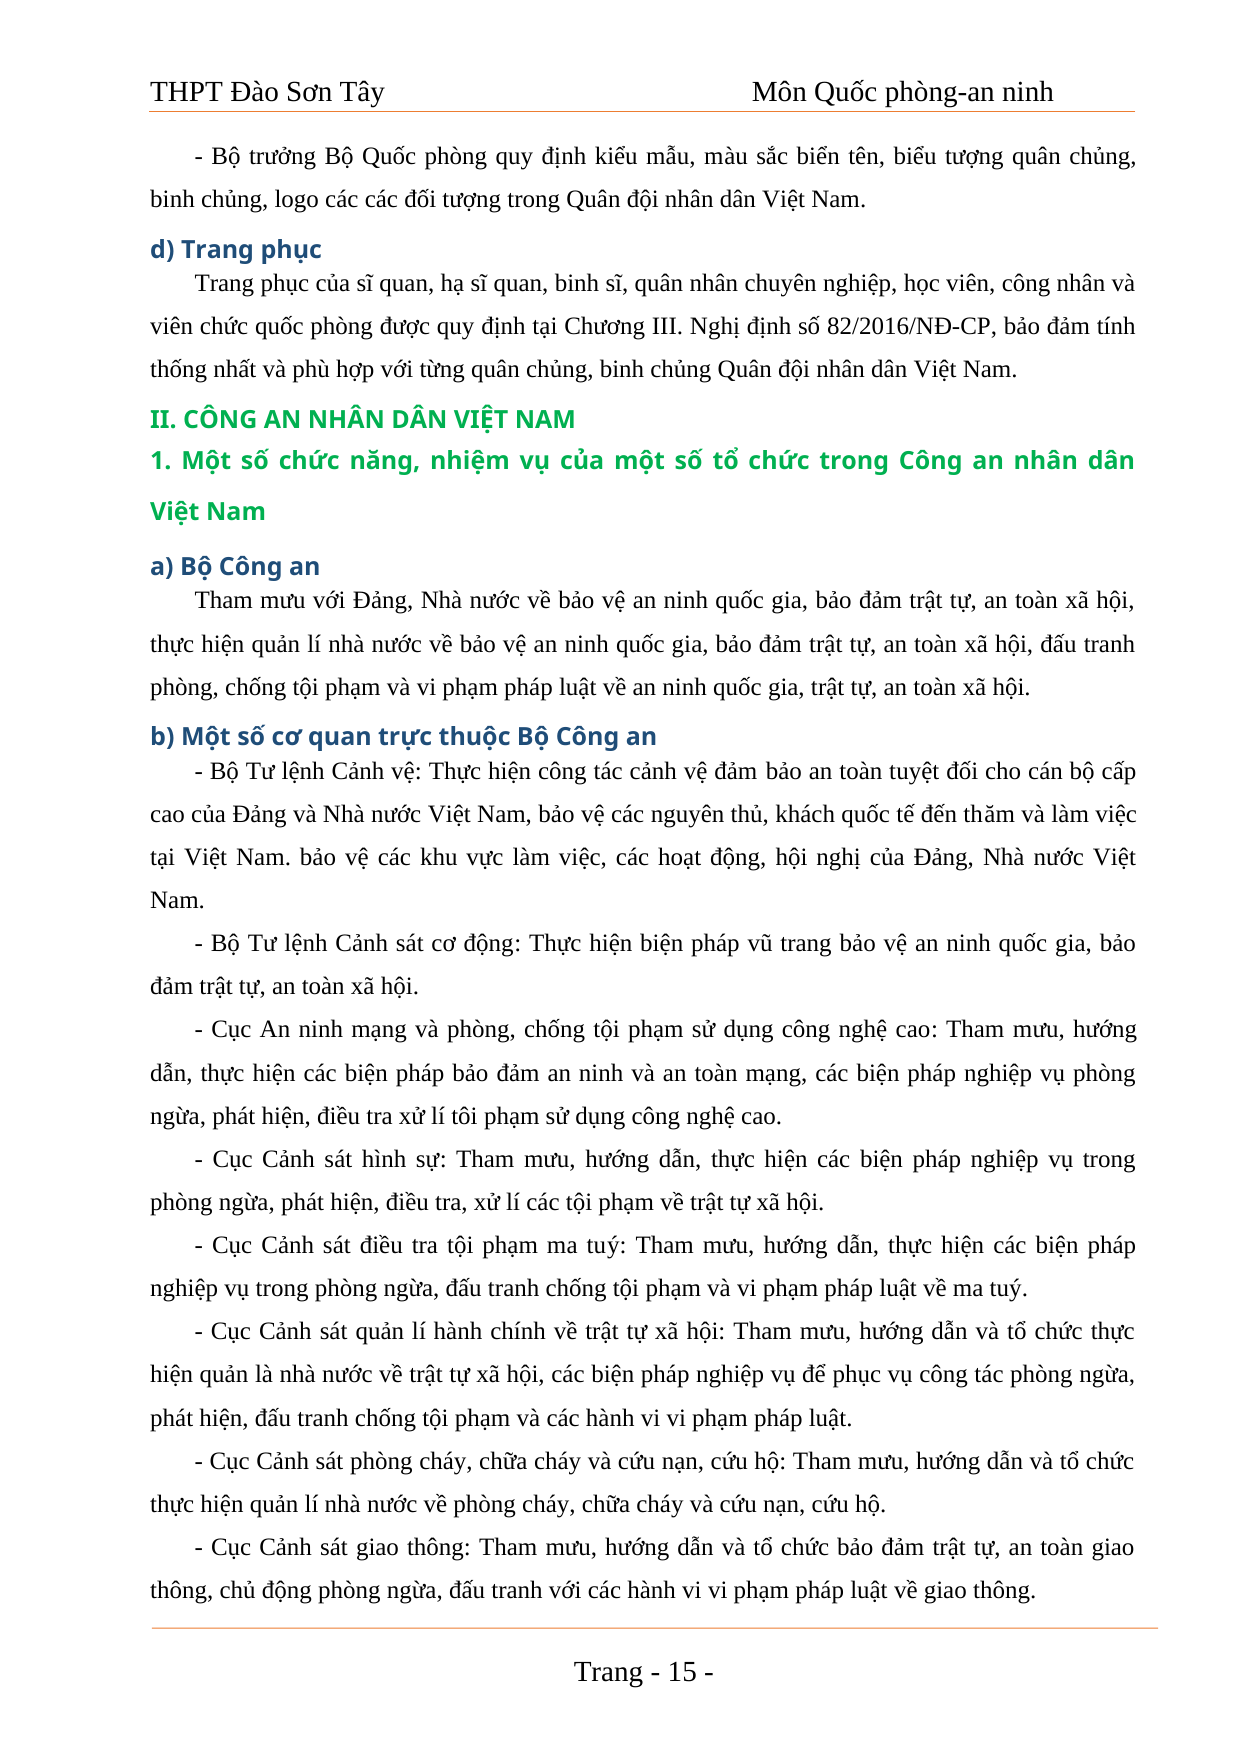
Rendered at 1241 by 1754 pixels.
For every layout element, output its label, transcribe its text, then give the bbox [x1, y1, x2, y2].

text - Bộ Tư lệnh Cảnh vệ: Thực hiện công tác cảnh vệ đảm bảo an toàn tuyệt đối cho cán bộ cấp cao của Đảng và Nhà nước Việt Nam, bảo vệ các nguyên thủ, khách quốc tế đến thăm và làm việc tại Việt Nam. bảo vệ các khu vực làm việc, các hoạt động, hội nghị của Đảng, Nhà nước Việt Nam. [150, 756, 1137, 914]
text - Cục Cảnh sát quản lí hành chính về trật tự xã hội: Tham mưu, hướng dẫn và tổ chức thực hiện quản là nhà nước về trật tự xã hội, các biện pháp nghiệp vụ để phục vụ công tác phòng ngừa, phát hiện, đấu tranh chống tội phạm và các hành vi vi phạm pháp luật. [150, 1316, 1137, 1431]
text - Bộ trưởng Bộ Quốc phòng quy định kiểu mẫu, màu sắc biển tên, biểu tượng quân chủng, binh chủng, logo các các đối tượng trong Quân đội nhân dân Việt Nam. [150, 141, 1137, 213]
subtitle b) Một số cơ quan trực thuộc Bộ Công an [150, 719, 1137, 753]
text - Cục Cảnh sát hình sự: Tham mưu, hướng dẫn, thực hiện các biện pháp nghiệp vụ trong phòng ngừa, phát hiện, điều tra, xử lí các tội phạm về trật tự xã hội. [150, 1144, 1137, 1216]
text - Cục An ninh mạng và phòng, chống tội phạm sử dụng công nghệ cao: Tham mưu, hướng dẫn, thực hiện các biện pháp bảo đảm an ninh và an toàn mạng, các biện pháp nghiệp vụ phòng ngừa, phát hiện, điều tra xử lí tôi phạm sử dụng công nghệ cao. [150, 1014, 1137, 1129]
text - Cục Cảnh sát phòng cháy, chữa cháy và cứu nạn, cứu hộ: Tham mưu, hướng dẫn và tổ chức thực hiện quản lí nhà nước về phòng cháy, chữa cháy và cứu nạn, cứu hộ. [150, 1446, 1137, 1518]
subtitle d) Trang phục [150, 231, 1137, 265]
subtitle 1. Một số chức năng, nhiệm vụ của một số tổ chức trong Công an nhân dân Việt Nam [150, 442, 1137, 528]
subtitle a) Bộ Công an [150, 549, 1137, 583]
text Tham mưu với Đảng, Nhà nước về bảo vệ an ninh quốc gia, bảo đảm trật tự, an toàn xã hội, thực hiện quản lí nhà nước về bảo vệ an ninh quốc gia, bảo đảm trật tự, an toàn xã hội, đấu tranh phòng, chống tội phạm và vi phạm pháp luật về an ninh quốc gia, trật tự, an toàn xã hội. [150, 586, 1137, 701]
text - Cục Cảnh sát giao thông: Tham mưu, hướng dẫn và tổ chức bảo đảm trật tự, an toàn giao thông, chủ động phòng ngừa, đấu tranh với các hành vi vi phạm pháp luật về giao thông. [150, 1532, 1137, 1604]
text - Cục Cảnh sát điều tra tội phạm ma tuý: Tham mưu, hướng dẫn, thực hiện các biện pháp nghiệp vụ trong phòng ngừa, đấu tranh chống tội phạm và vi phạm pháp luật về ma tuý. [150, 1230, 1137, 1302]
text Trang phục của sĩ quan, hạ sĩ quan, binh sĩ, quân nhân chuyên nghiệp, học viên, công nhân và viên chức quốc phòng được quy định tại Chương III. Nghị định số 82/2016/NĐ-CP, bảo đảm tính thống nhất và phù hợp với từng quân chủng, binh chủng Quân đội nhân dân Việt Nam. [150, 268, 1137, 383]
text - Bộ Tư lệnh Cảnh sát cơ động: Thực hiện biện pháp vũ trang bảo vệ an ninh quốc gia, bảo đảm trật tự, an toàn xã hội. [150, 928, 1137, 1000]
subtitle II. CÔNG AN NHÂN DÂN VIỆT NAM [150, 402, 1137, 436]
